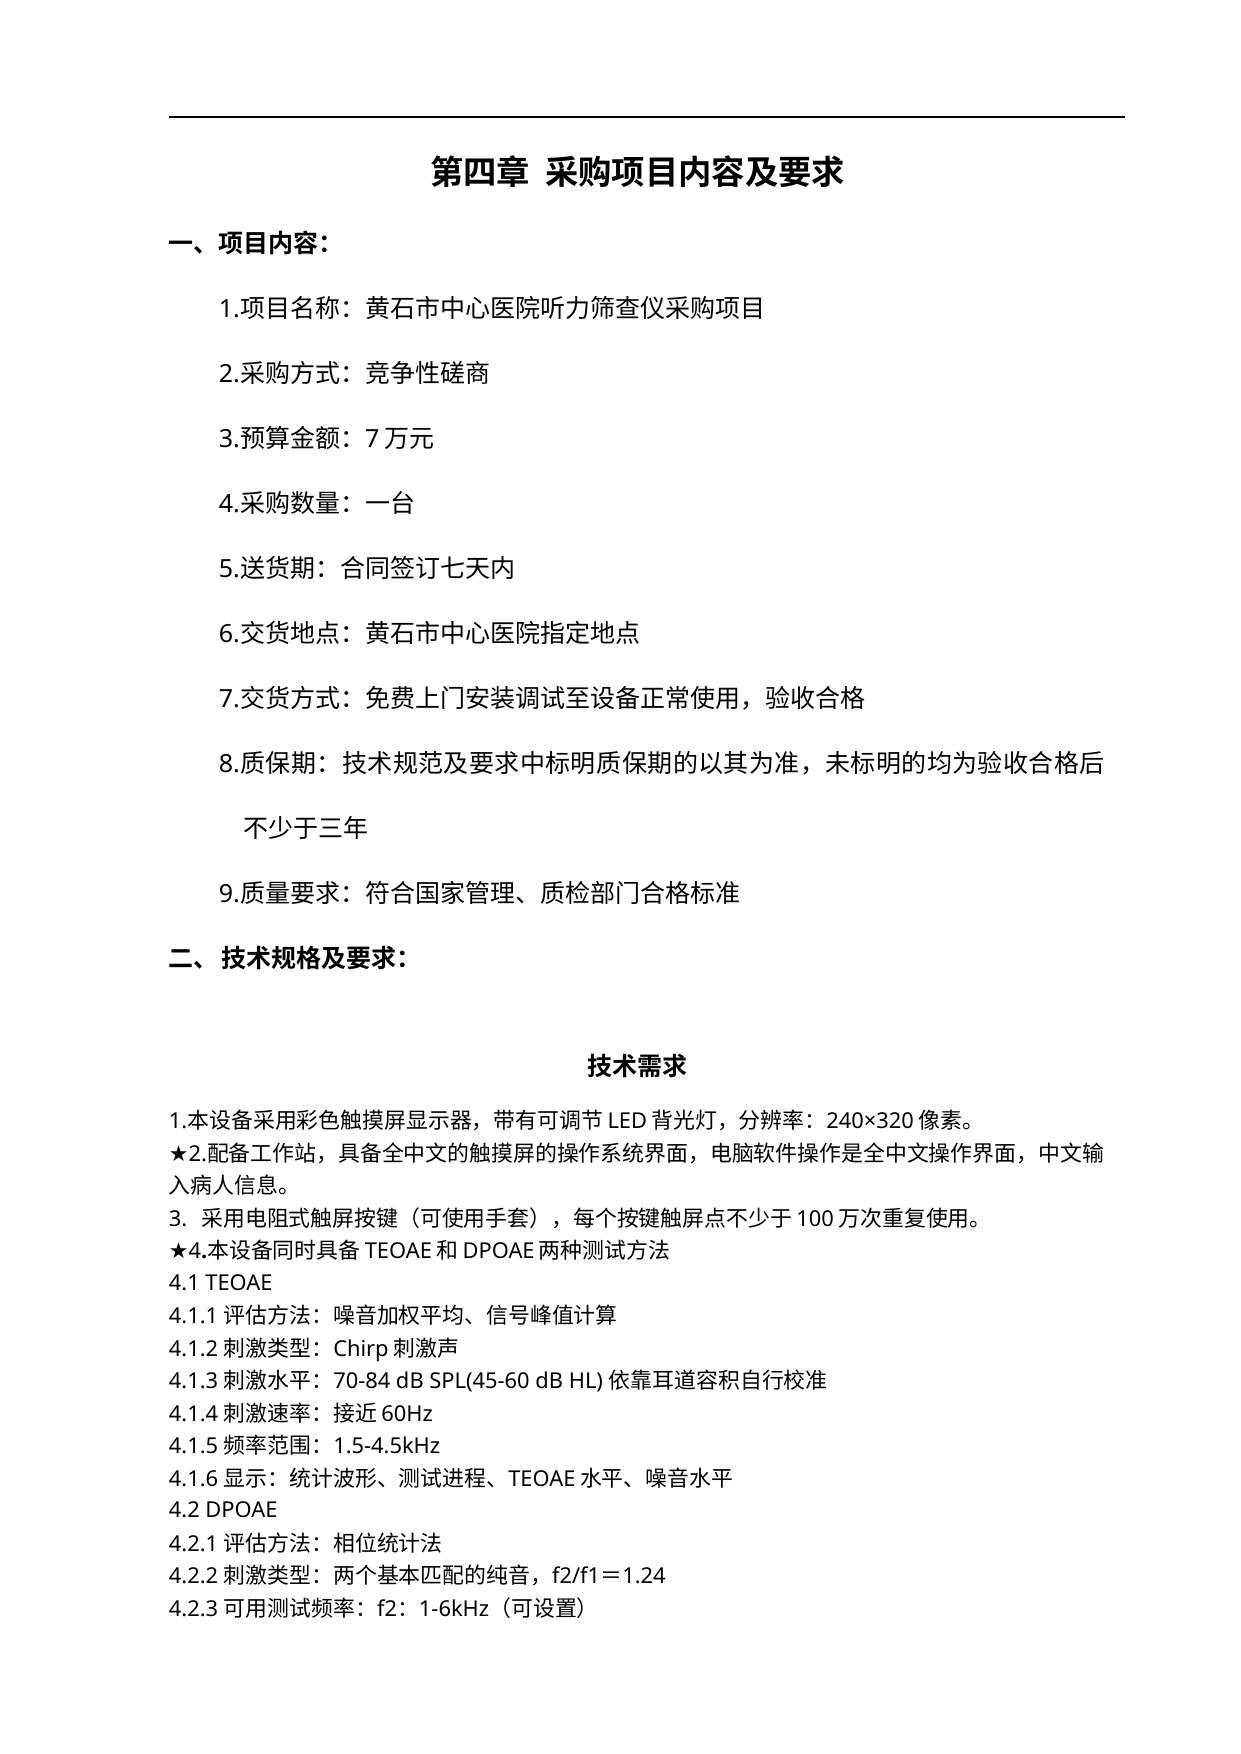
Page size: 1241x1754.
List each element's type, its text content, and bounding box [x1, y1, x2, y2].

text 9.质量要求：符合国家管理、质检部门合格标准 [169, 859, 1106, 924]
text 4.1.2 刺激类型：Chirp刺激声 [169, 1331, 1106, 1363]
text 7.交货方式：免费上门安装调试至设备正常使用，验收合格 [169, 664, 1106, 729]
text 6.交货地点：黄石市中心医院指定地点 [169, 599, 1106, 664]
text 4.2.2 刺激类型：两个基本匹配的纯音，f2/f1＝1.24 [169, 1558, 1106, 1591]
text ★4.本设备同时具备TEOAE和DPOAE两种测试方法 [169, 1233, 1106, 1266]
text 4.1 TEOAE [169, 1266, 1106, 1298]
text 4.1.6 显示：统计波形、测试进程、TEOAE水平、噪音水平 [169, 1461, 1106, 1493]
text 1.项目名称：黄石市中心医院听力筛查仪采购项目 [169, 274, 1106, 339]
text 4.1.1 评估方法：噪音加权平均、信号峰值计算 [169, 1298, 1106, 1331]
text 4.2.1 评估方法：相位统计法 [169, 1526, 1106, 1558]
list 技术规格及要求： [169, 924, 1106, 989]
title 技术需求 [169, 1032, 1106, 1097]
text 3.预算金额：7万元 [169, 404, 1106, 469]
text ★2.配备工作站，具备全中文的触摸屏的操作系统界面，电脑软件操作是全中文操作界面，中文输入病人信息。 [169, 1136, 1106, 1201]
text 4.1.4 刺激速率：接近60Hz [169, 1396, 1106, 1428]
text 1.本设备采用彩色触摸屏显示器，带有可调节LED背光灯，分辨率：240×320像素。 [169, 1103, 1106, 1136]
text 4.1.5 频率范围：1.5-4.5kHz [169, 1428, 1106, 1461]
text 2.采购方式：竞争性磋商 [169, 339, 1106, 404]
text 一、项目内容： [169, 209, 1106, 274]
list 采用电阻式触屏按键（可使用手套），每个按键触屏点不少于100万次重复使用。 [169, 1201, 1106, 1233]
text 4.采购数量：一台 [169, 469, 1106, 534]
text 4.2.3 可用测试频率：f2：1-6kHz（可设置） [169, 1591, 1106, 1623]
text 5.送货期：合同签订七天内 [169, 534, 1106, 599]
text 8.质保期：技术规范及要求中标明质保期的以其为准，未标明的均为验收合格后不少于三年 [219, 729, 1106, 859]
title 第四章 采购项目内容及要求 [169, 137, 1106, 202]
text 4.1.3 刺激水平：70-84 dB SPL(45-60 dB HL) 依靠耳道容积自行校准 [169, 1363, 1106, 1396]
text 4.2 DPOAE [169, 1493, 1106, 1526]
